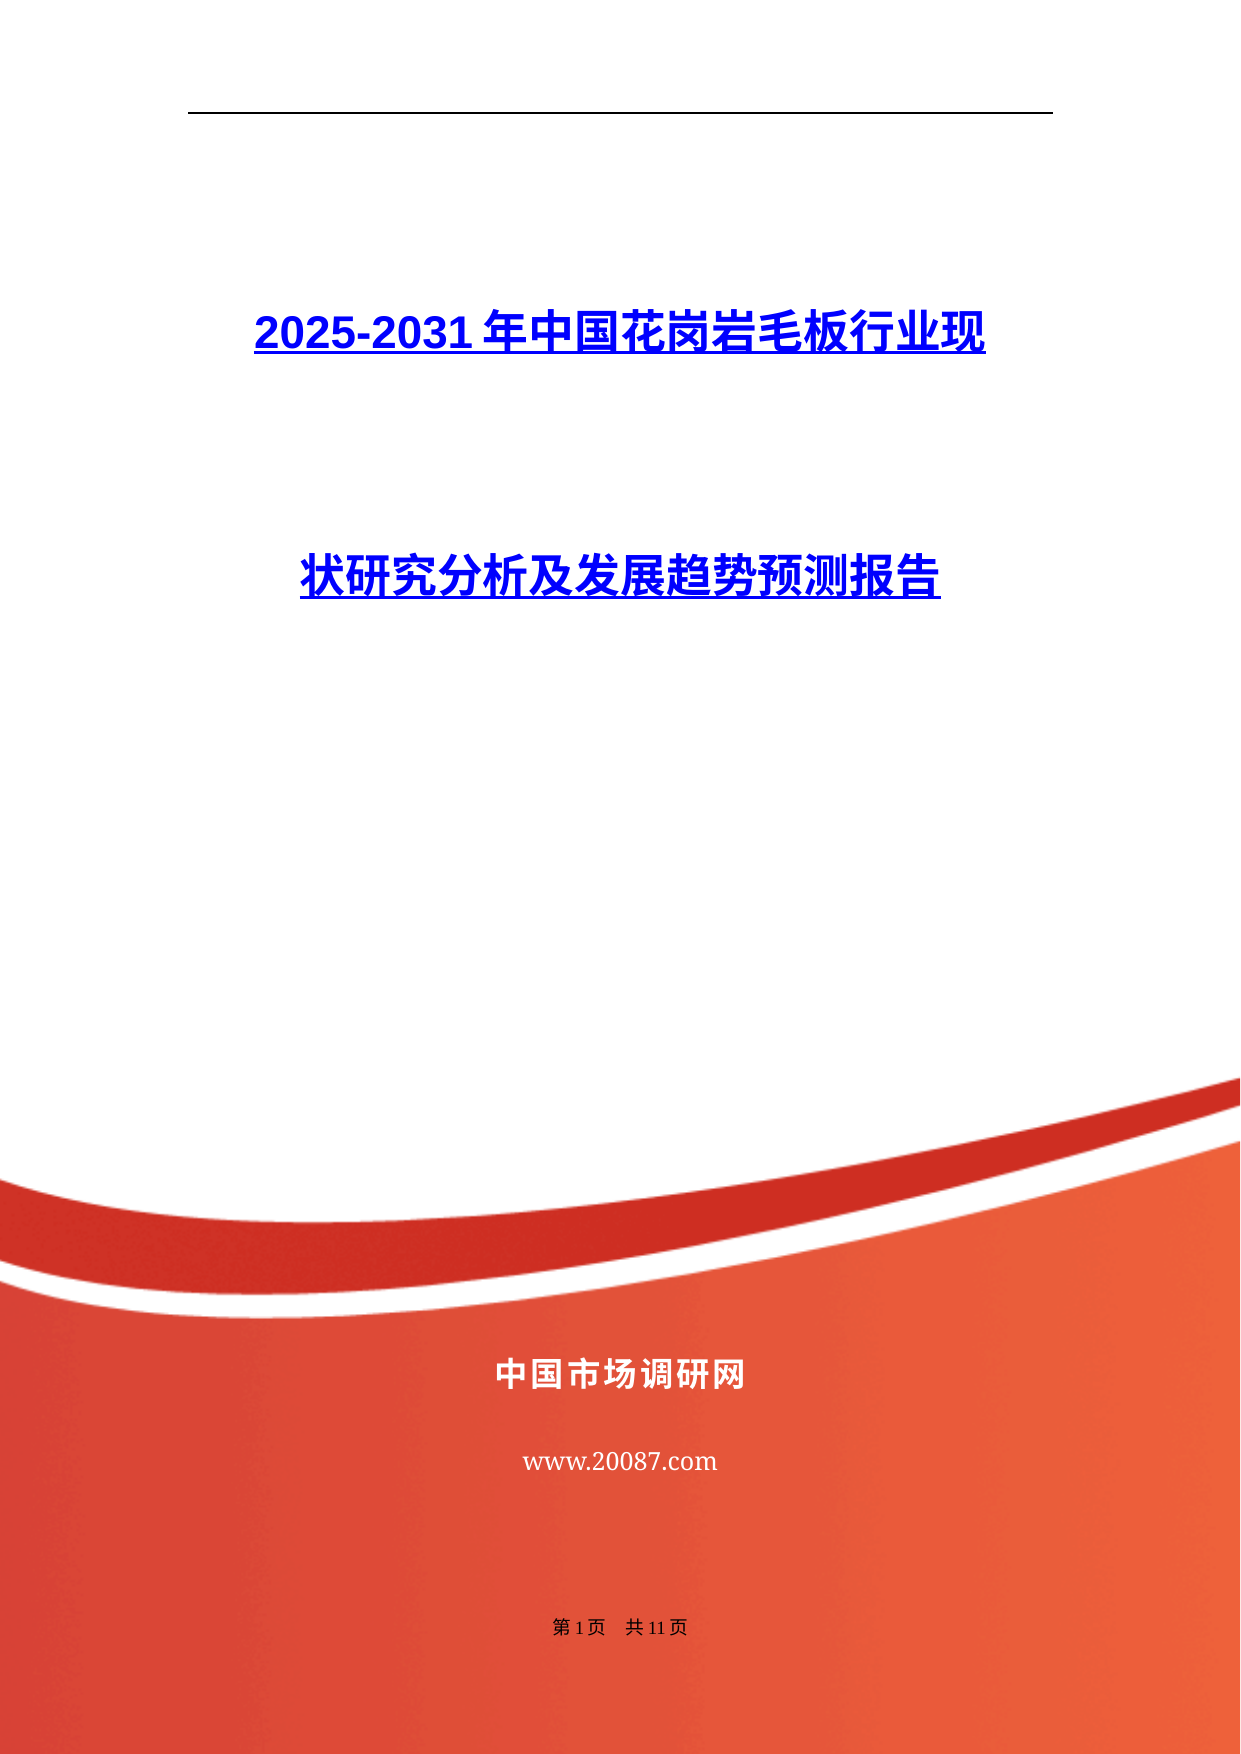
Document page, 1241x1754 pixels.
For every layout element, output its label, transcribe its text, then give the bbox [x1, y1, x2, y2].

picture [0, 1006, 1241, 1754]
text www.20087.com [187, 1428, 1053, 1493]
table_header 2025-2031年中国花岗岩毛板行业现状研究分析及发展趋势预测报告 [188, 207, 1053, 773]
subtitle 中国市场调研网 [187, 1339, 1053, 1404]
